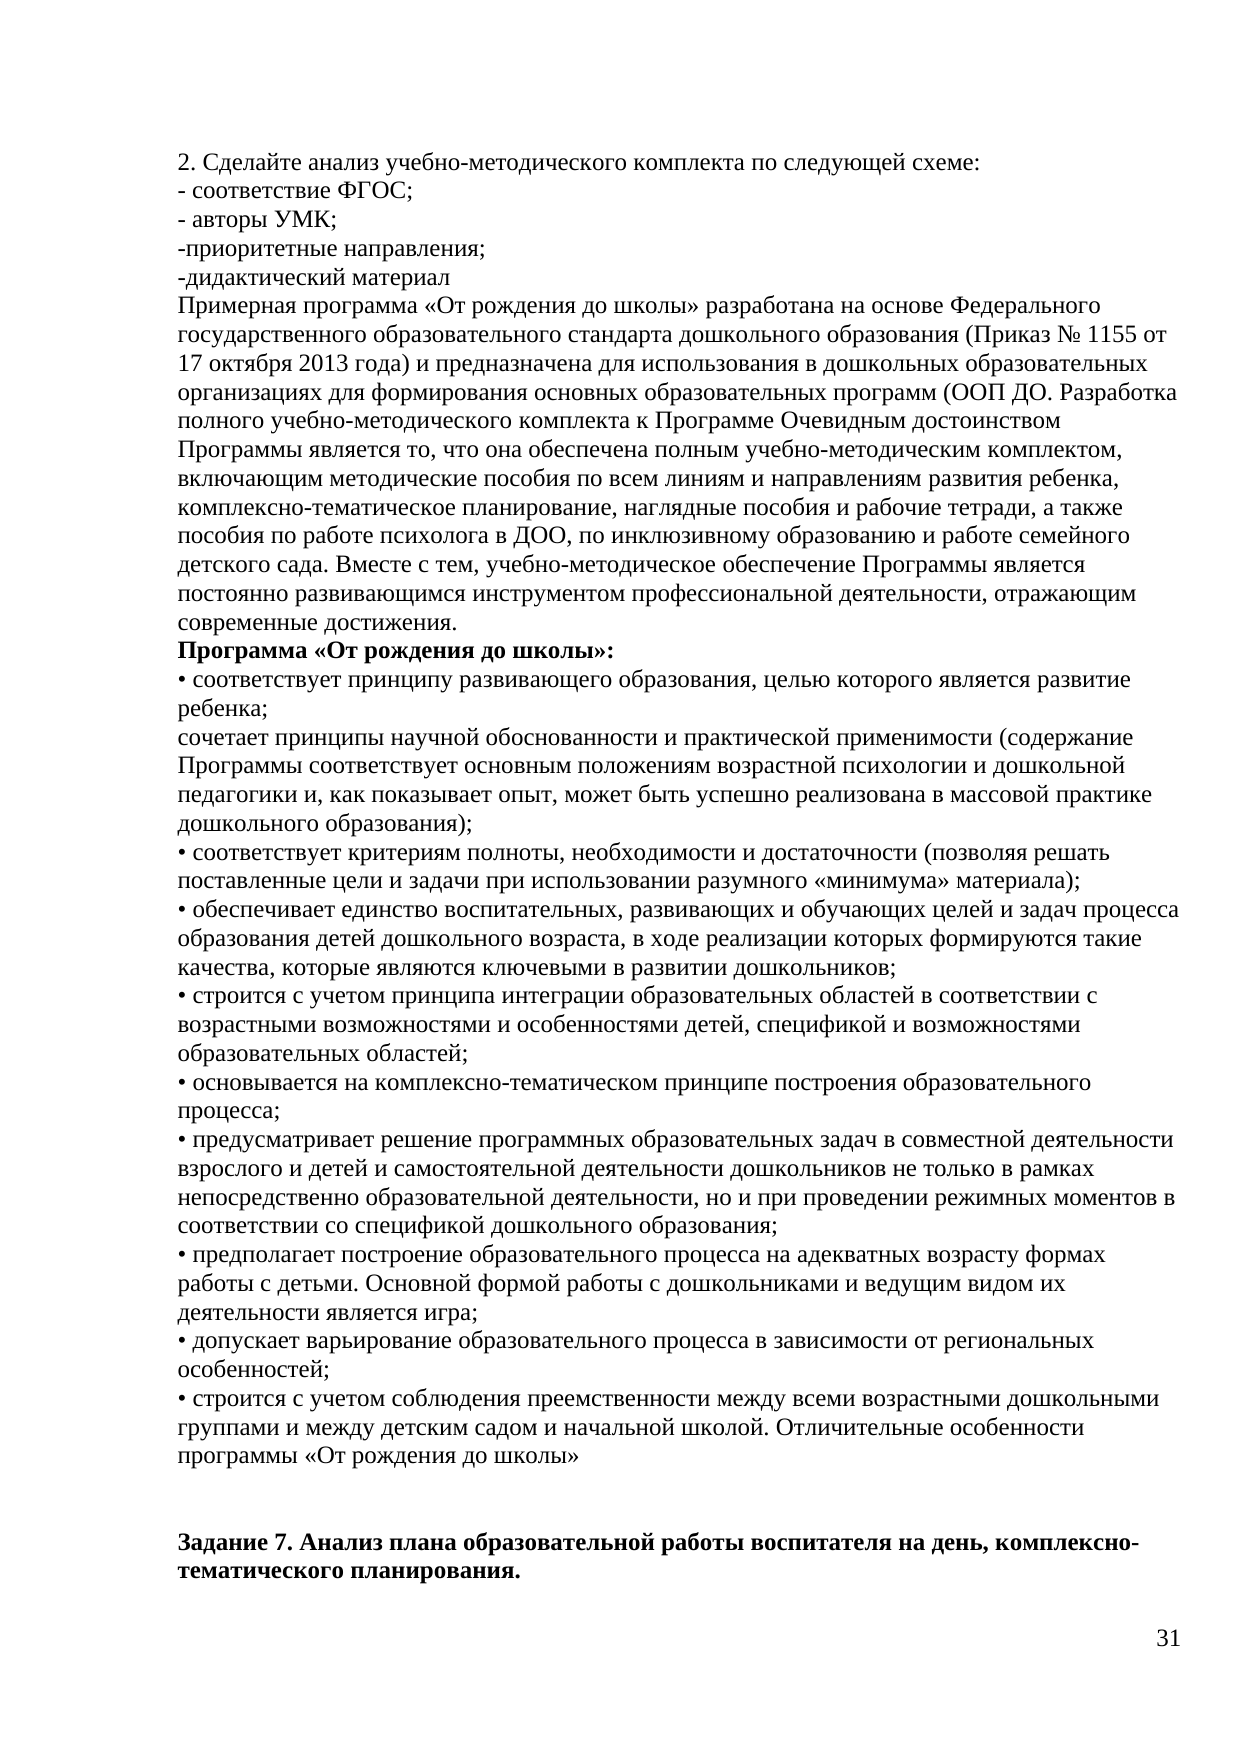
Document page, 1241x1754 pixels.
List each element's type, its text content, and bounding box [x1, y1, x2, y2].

text -дидактический материал [177, 262, 1181, 291]
text Задание 7. Анализ плана образовательной работы воспитателя на день, комплексно-тематического планирования. [177, 1527, 1181, 1584]
text -приоритетные направления; [177, 233, 1181, 262]
text Примерная программа «От рождения до школы» разработана на основе Федерального государственного образовательного стандарта дошкольного образования (Приказ № 1155 от 17 октября 2013 года) и предназначена для использования в дошкольных образовательных организациях для формирования основных образовательных программ (ООП ДО. Разработка полного учебно-методического комплекта к Программе Очевидным достоинством Программы является то, что она обеспечена полным учебно-методическим комплектом, включающим методические пособия по всем линиям и направлениям развития ребенка, комплексно-тематическое планирование, наглядные пособия и рабочие тетради, а также пособия по работе психолога в ДОО, по инклюзивному образованию и работе семейного детского сада. Вместе с тем, учебно-методическое обеспечение Программы является постоянно развивающимся инструментом профессиональной деятельности, отражающим современные достижения. Программа «От рождения до школы»: • соответствует принципу развивающего образования, целью которого является развитие ребенка; сочетает принципы научной обоснованности и практической применимости (содержание Программы соответствует основным положениям возрастной психологии и дошкольной педагогики и, как показывает опыт, может быть успешно реализована в массовой практике дошкольного образования); • соответствует критериям полноты, необходимости и достаточности (позволяя решать поставленные цели и задачи при использовании разумного «минимума» материала); • обеспечивает единство воспитательных, развивающих и обучающих целей и задач процесса образования детей дошкольного возраста, в ходе реализации которых формируются такие качества, которые являются ключевыми в развитии дошкольников; • строится с учетом принципа интеграции образовательных областей в соответствии с возрастными возможностями и особенностями детей, спецификой и возможностями образовательных областей; • основывается на комплексно-тематическом принципе построения образовательного процесса; • предусматривает решение программных образовательных задач в совместной деятельности взрослого и детей и самостоятельной деятельности дошкольников не только в рамках непосредственно образовательной деятельности, но и при проведении режимных моментов в соответствии со спецификой дошкольного образования; • предполагает построение образовательного процесса на адекватных возрасту формах работы с детьми. Основной формой работы с дошкольниками и ведущим видом их деятельности является игра; • допускает варьирование образовательного процесса в зависимости от региональных особенностей; • строится с учетом соблюдения преемственности между всеми возрастными дошкольными группами и между детским садом и начальной школой. Отличительные особенности программы «От рождения до школы» [177, 291, 1181, 1469]
text - соответствие ФГОС; [177, 176, 1181, 204]
text - авторы УМК; [177, 204, 1181, 233]
text 2. Сделайте анализ учебно-методического комплекта по следующей схеме: [177, 147, 1181, 176]
